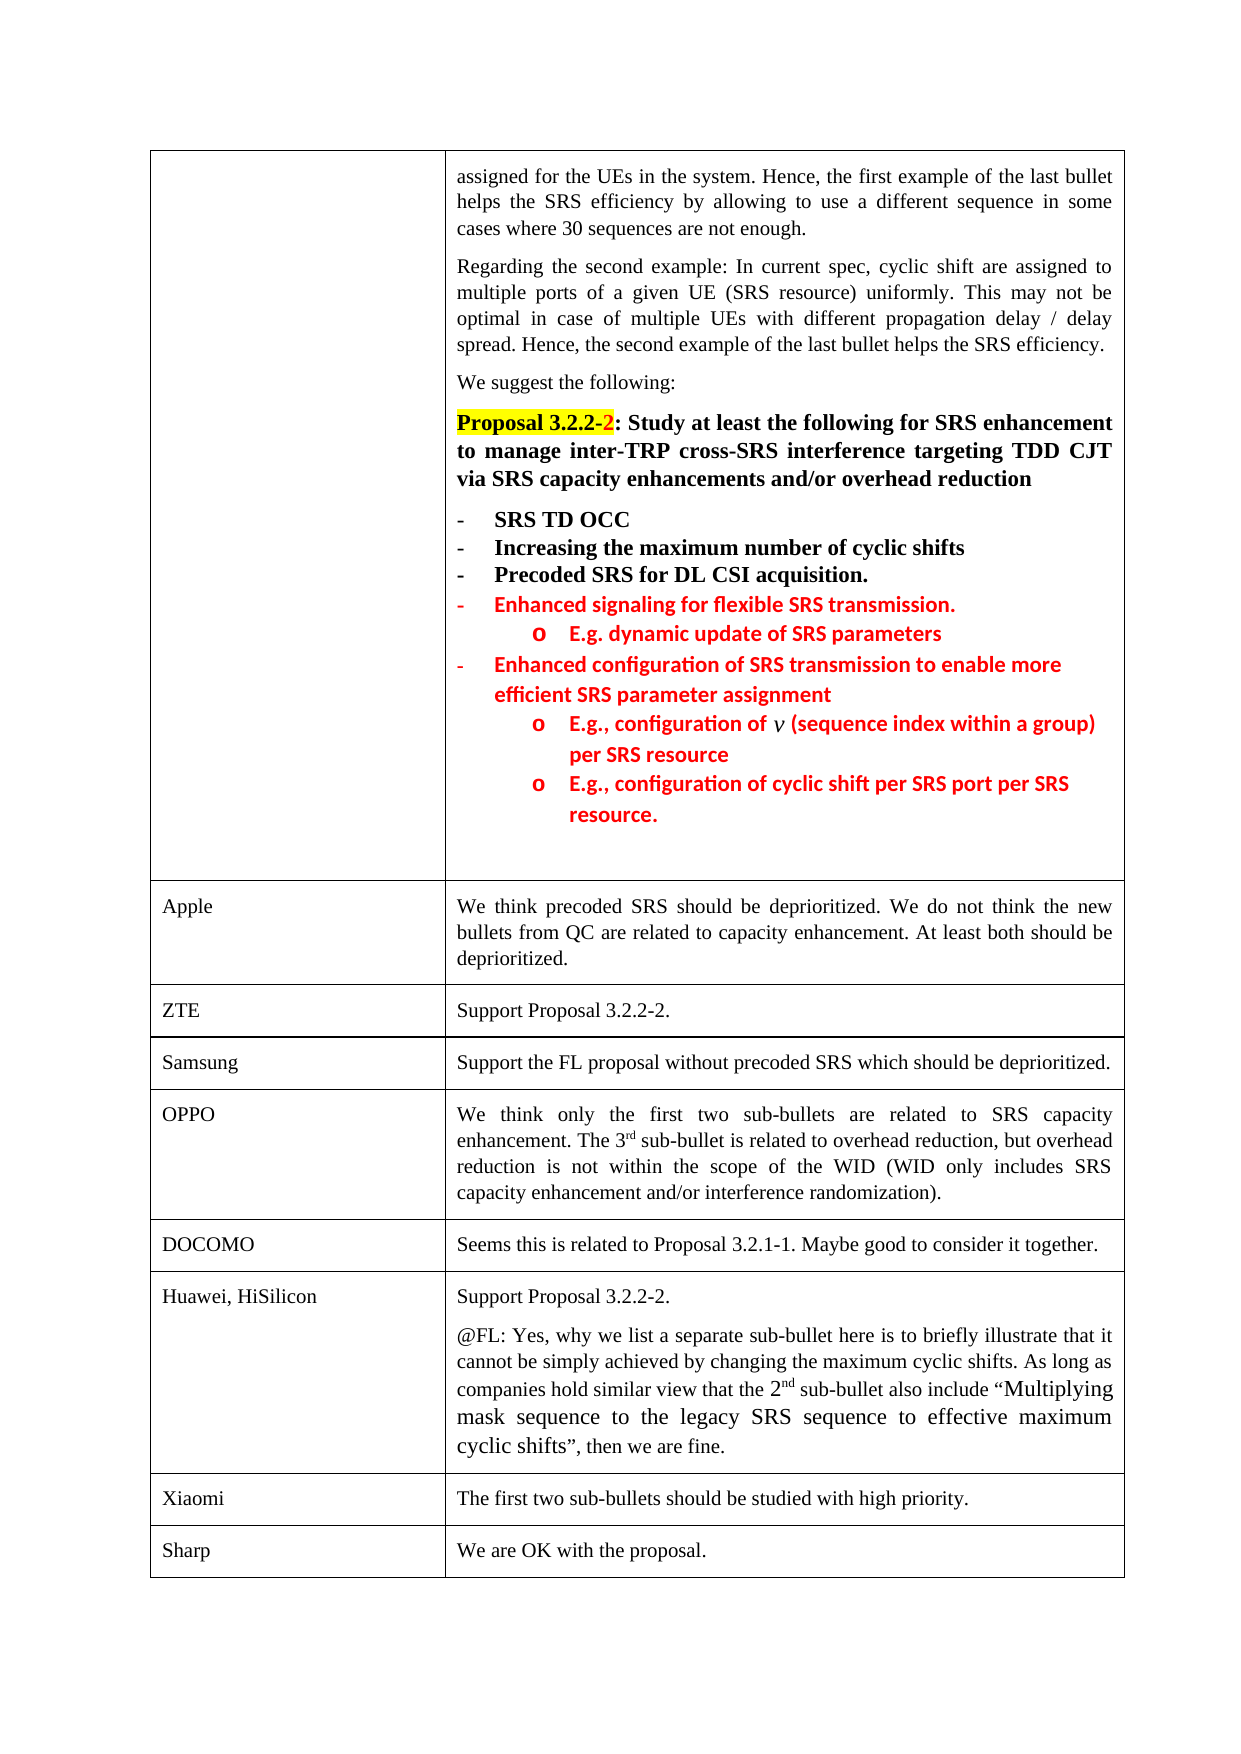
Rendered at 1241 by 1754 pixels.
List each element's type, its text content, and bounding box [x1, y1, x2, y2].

table_cell OPPO [151, 1090, 445, 1218]
table_cell Sharp [151, 1526, 445, 1577]
table_cell We think precoded SRS should be deprioritized. We do not think the new bullets from QC are related to capacity enhancement. At least both should be deprioritized. [446, 881, 1124, 984]
table_cell Xiaomi [151, 1474, 445, 1525]
table_cell We think only the first two sub-bullets are related to SRS capacity enhancement. The 3rd sub-bullet is related to overhead reduction, but overhead reduction is not within the scope of the WID (WID only includes SRS capacity enhancement and/or interference randomization). [446, 1090, 1124, 1218]
table_cell Samsung [151, 1038, 445, 1088]
table_cell Huawei, HiSilicon [151, 1272, 445, 1473]
table_cell Apple [151, 881, 445, 984]
table_cell Support the FL proposal without precoded SRS which should be deprioritized. [446, 1038, 1124, 1088]
table_cell DOCOMO [151, 1220, 445, 1271]
table_cell Support Proposal 3.2.2-2. [446, 985, 1124, 1036]
table_cell Support Proposal 3.2.2-2. @FL: Yes, why we list a separate sub-bullet here is to briefly illustrate that it cannot be simply achieved by changing the maximum cyclic shifts. As long as companies hold similar view that the 2nd sub-bullet also include “Multiplying mask sequence to the legacy SRS sequence to effective maximum cyclic shifts”, then we are fine. [446, 1272, 1124, 1473]
table_cell Seems this is related to Proposal 3.2.1-1. Maybe good to consider it together. [446, 1220, 1124, 1271]
table_cell We are OK with the proposal. [446, 1526, 1124, 1577]
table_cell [446, 151, 1124, 880]
table_cell The first two sub-bullets should be studied with high priority. [446, 1474, 1124, 1525]
table_cell ZTE [151, 985, 445, 1036]
table_cell QC [151, 151, 445, 880]
